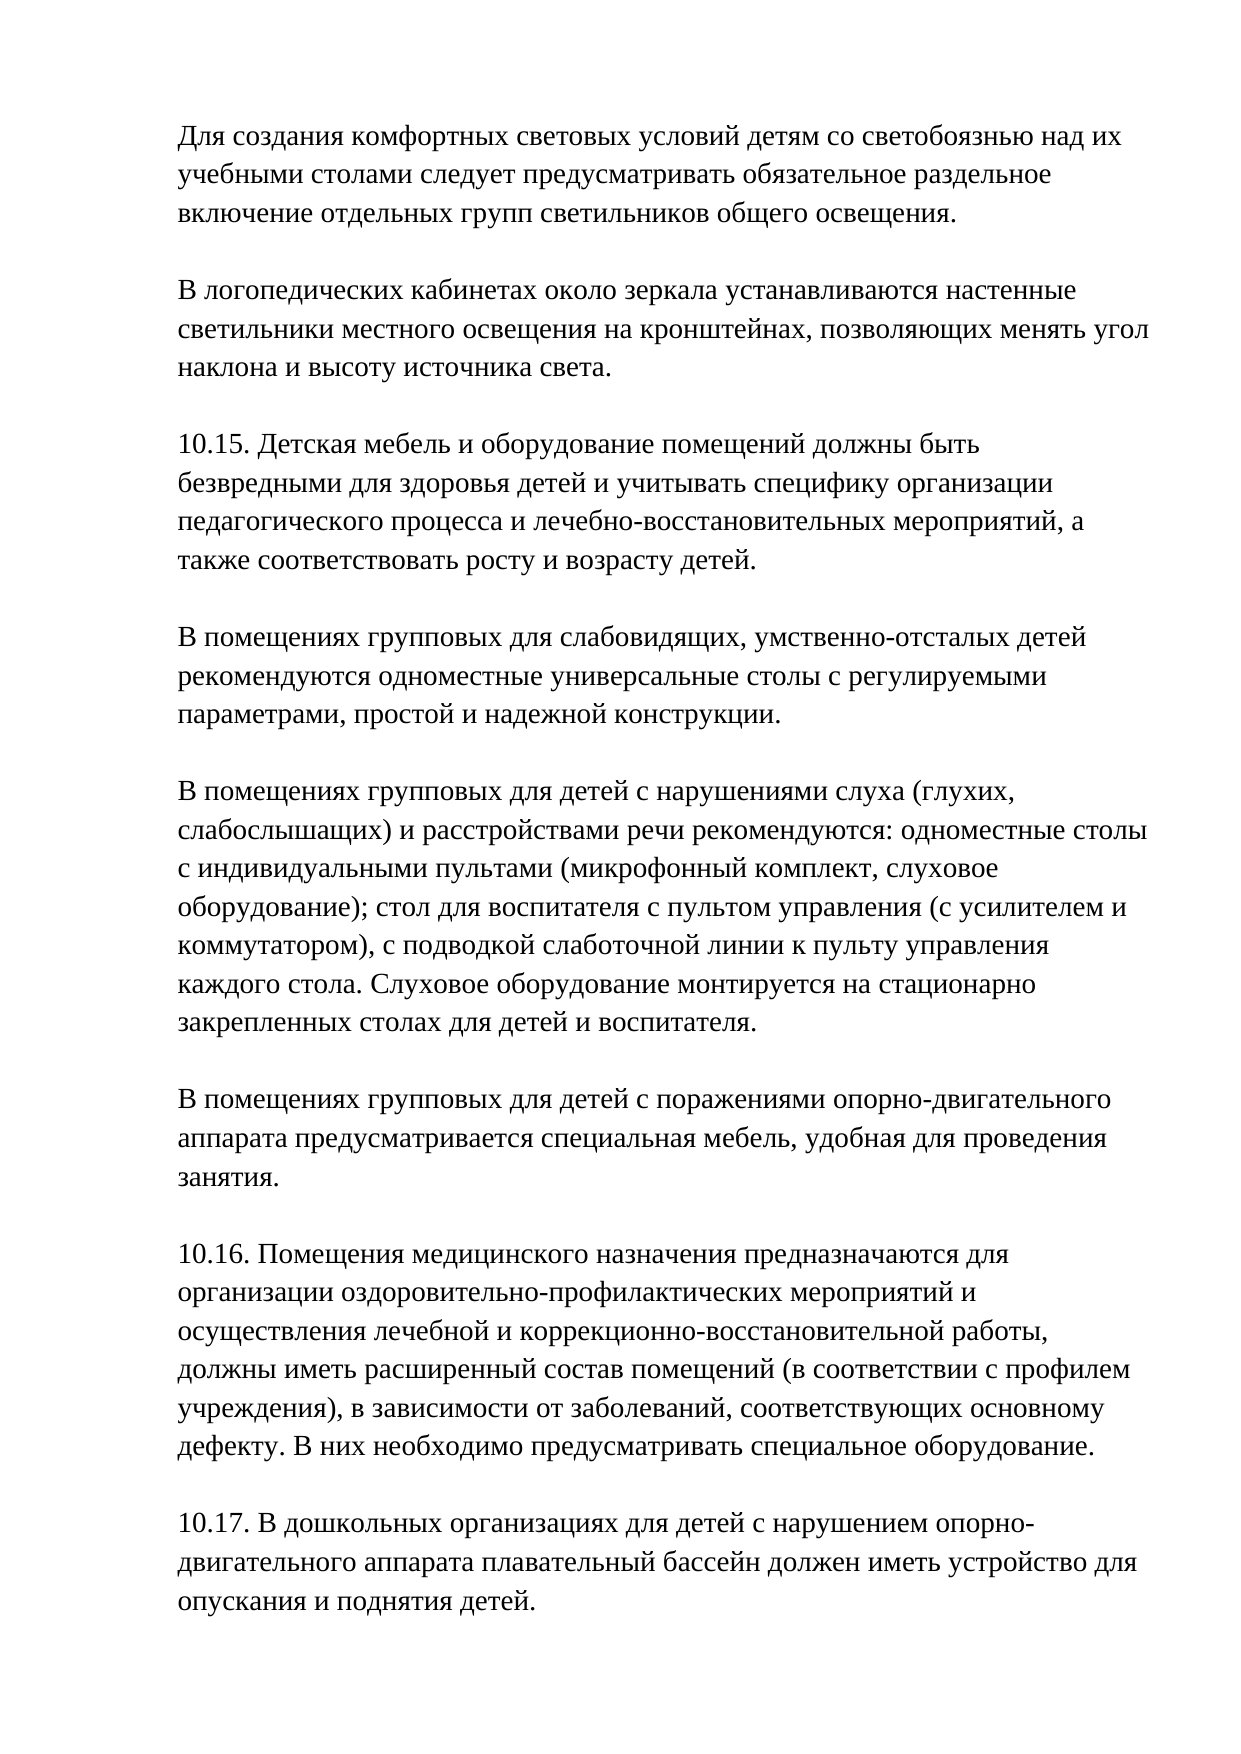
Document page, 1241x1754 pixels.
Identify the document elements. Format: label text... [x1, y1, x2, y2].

text В помещениях групповых для детей с нарушениями слуха (глухих, слабослышащих) и расстройствами речи рекомендуются: одноместные столы с индивидуальными пультами (микрофонный комплект, слуховое оборудование); стол для воспитателя с пультом управления (с усилителем и коммутатором), с подводкой слаботочной линии к пульту управления каждого стола. Слуховое оборудование монтируется на стационарно закрепленных столах для детей и воспитателя. [177, 773, 1152, 1038]
text 10.16. Помещения медицинского назначения предназначаются для организации оздоровительно-профилактических мероприятий и осуществления лечебной и коррекционно-восстановительной работы, должны иметь расширенный состав помещений (в соответствии с профилем учреждения), в зависимости от заболеваний, соответствующих основному дефекту. В них необходимо предусматривать специальное оборудование. [177, 1236, 1152, 1462]
text Для создания комфортных световых условий детям со светобоязнью над их учебными столами следует предусматривать обязательное раздельное включение отдельных групп светильников общего освещения. [177, 118, 1152, 229]
text 10.17. В дошкольных организациях для детей с нарушением опорно-двигательного аппарата плавательный бассейн должен иметь устройство для опускания и поднятия детей. [177, 1506, 1152, 1616]
text В помещениях групповых для слабовидящих, умственно-отсталых детей рекомендуются одноместные универсальные столы с регулируемыми параметрами, простой и надежной конструкции. [177, 619, 1152, 730]
text В логопедических кабинетах около зеркала устанавливаются настенные светильники местного освещения на кронштейнах, позволяющих менять угол наклона и высоту источника света. [177, 272, 1152, 383]
text В помещениях групповых для детей с поражениями опорно-двигательного аппарата предусматривается специальная мебель, удобная для проведения занятия. [177, 1082, 1152, 1192]
text 10.15. Детская мебель и оборудование помещений должны быть безвредными для здоровья детей и учитывать специфику организации педагогического процесса и лечебно-восстановительных мероприятий, а также соответствовать росту и возрасту детей. [177, 426, 1152, 576]
